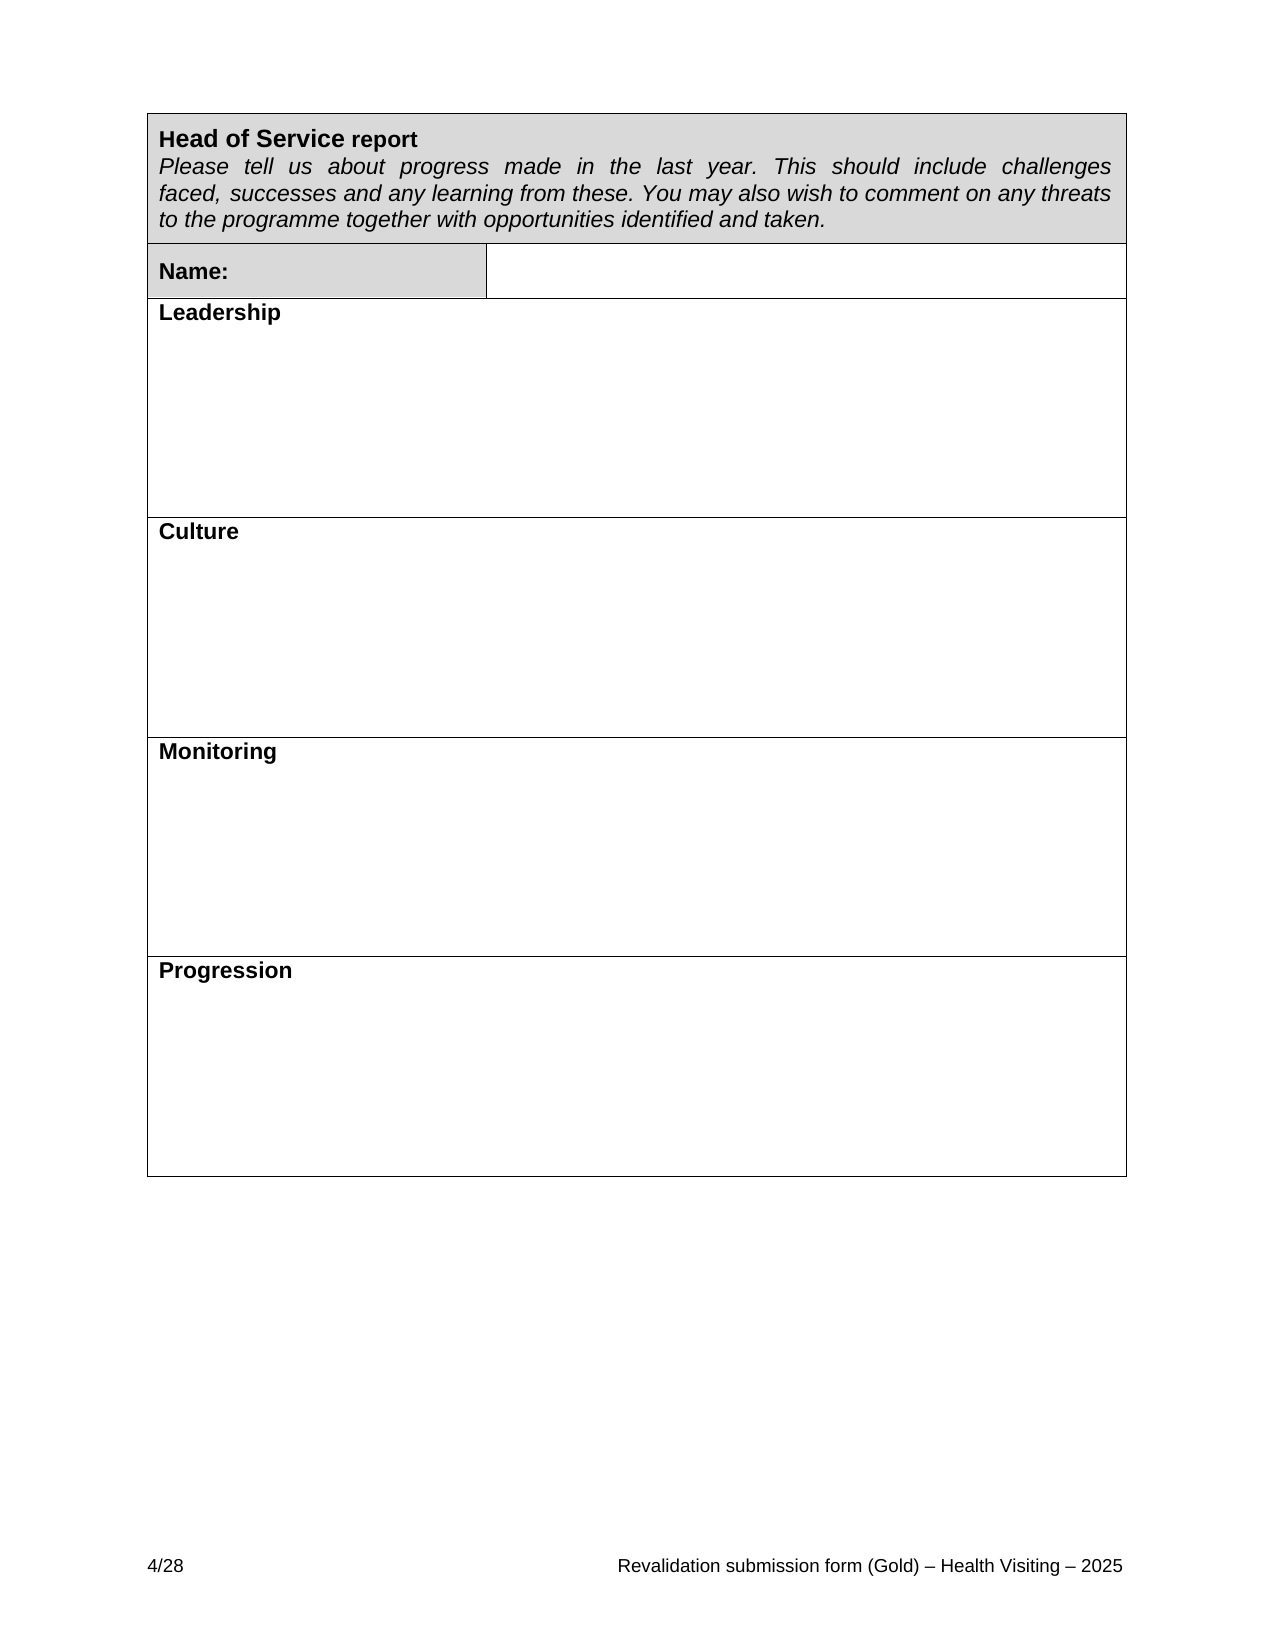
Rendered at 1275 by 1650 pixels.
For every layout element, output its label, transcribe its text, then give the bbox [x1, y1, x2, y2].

table_cell Name: [148, 244, 486, 297]
table_header Head of Service report Please tell us about progress made in the last year. This should include challenges faced, successes and any learning from these. You may also wish to comment on any threats to the programme together with opportunities identified and taken. [148, 114, 1126, 243]
table_cell Progression [148, 957, 1126, 1176]
table_cell Leadership [148, 299, 1126, 517]
table_cell Culture [148, 518, 1126, 737]
table_cell Monitoring [148, 738, 1126, 956]
table_cell [487, 244, 1126, 297]
